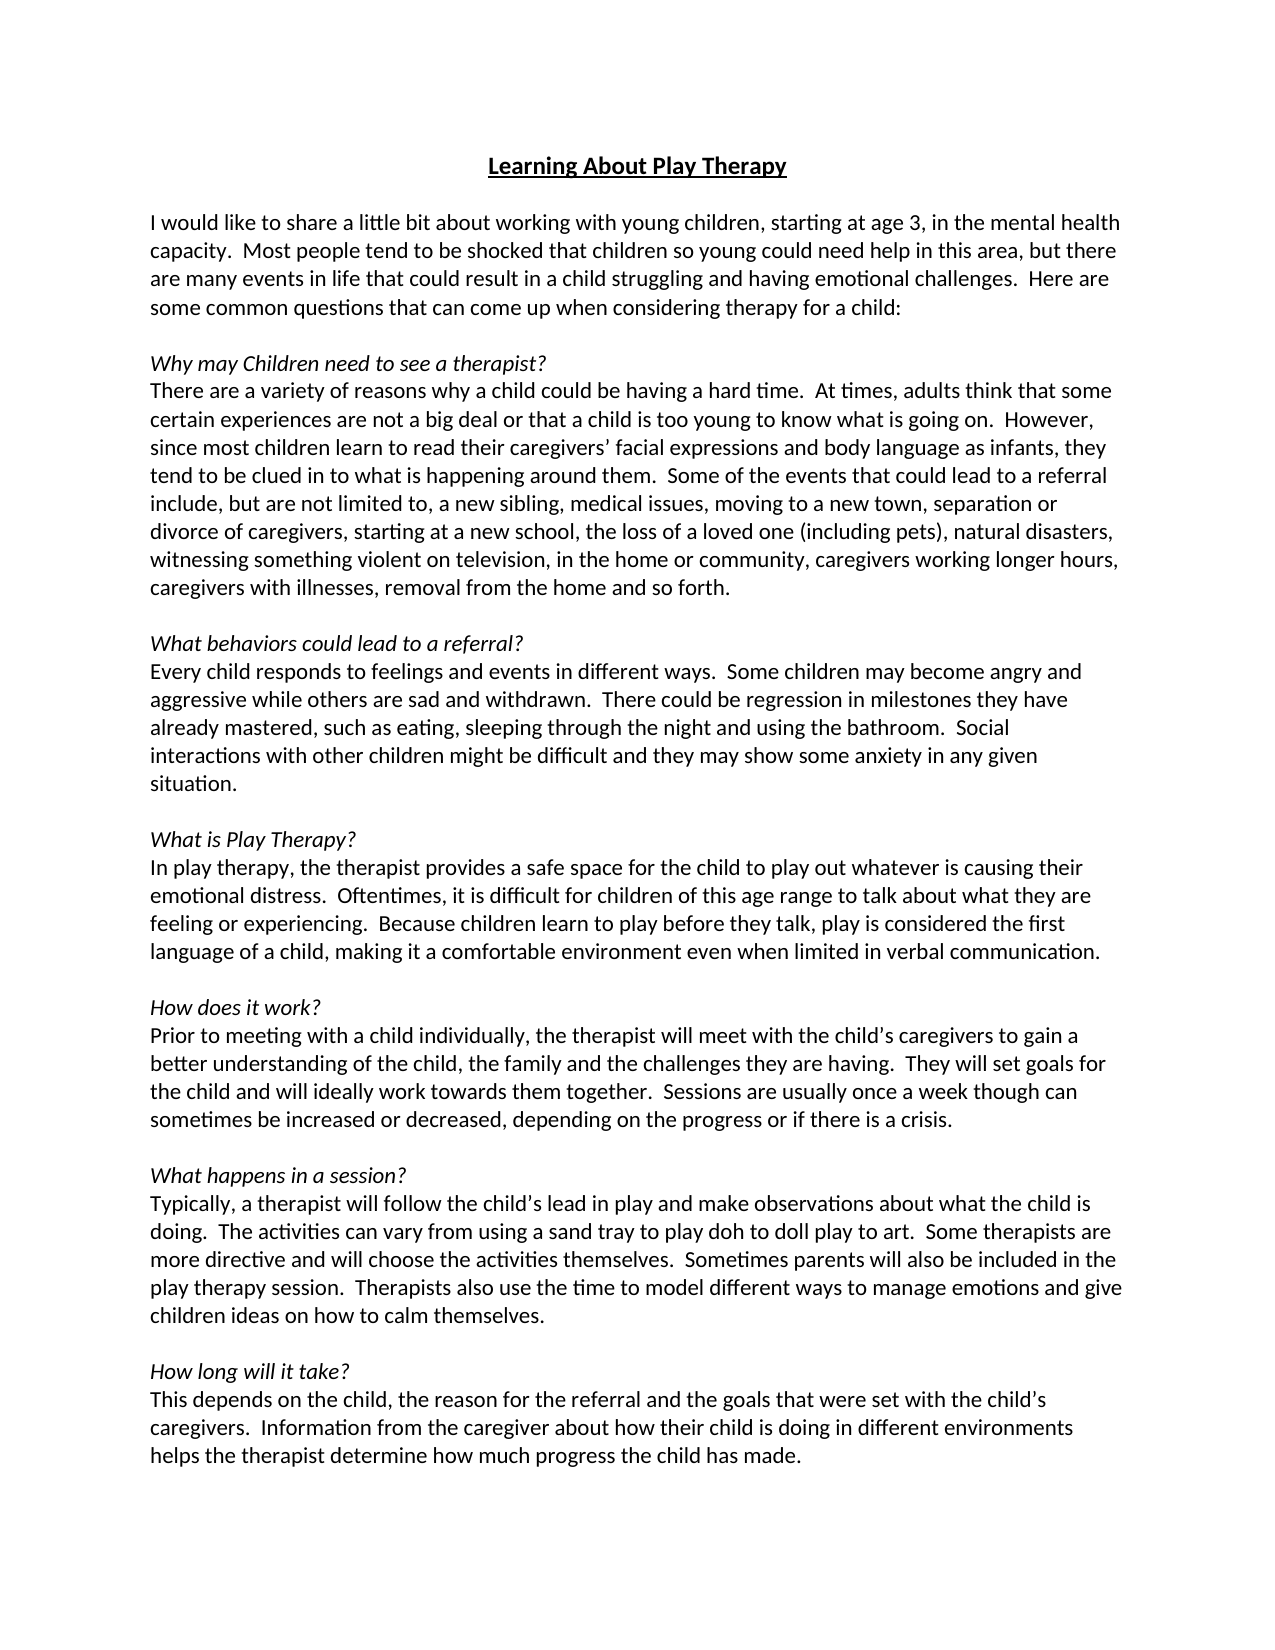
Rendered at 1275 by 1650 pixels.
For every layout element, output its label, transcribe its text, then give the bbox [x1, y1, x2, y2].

text In play therapy, the therapist provides a safe space for the child to play out whatever is causing their emotional distress. Oftentimes, it is difficult for children of this age range to talk about what they are feeling or experiencing. Because children learn to play before they talk, play is considered the first language of a child, making it a comfortable environment even when limited in verbal communication. [150, 853, 1125, 965]
text What happens in a session? [150, 1161, 1125, 1189]
text Why may Children need to see a therapist? [150, 349, 1125, 377]
text Typically, a therapist will follow the child’s lead in play and make observations about what the child is doing. The activities can vary from using a sand tray to play doh to doll play to art. Some therapists are more directive and will choose the activities themselves. Sometimes parents will also be included in the play therapy session. Therapists also use the time to model different ways to manage emotions and give children ideas on how to calm themselves. [150, 1189, 1125, 1329]
text What is Play Therapy? [150, 825, 1125, 853]
text How does it work? [150, 993, 1125, 1021]
text Prior to meeting with a child individually, the therapist will meet with the child’s caregivers to gain a better understanding of the child, the family and the challenges they are having. They will set goals for the child and will ideally work towards them together. Sessions are usually once a week though can sometimes be increased or decreased, depending on the progress or if there is a crisis. [150, 1021, 1125, 1133]
text Learning About Play Therapy [150, 150, 1125, 181]
text I would like to share a little bit about working with young children, starting at age 3, in the mental health capacity. Most people tend to be shocked that children so young could need help in this area, but there are many events in life that could result in a child struggling and having emotional challenges. Here are some common questions that can come up when considering therapy for a child: [150, 208, 1125, 321]
text What behaviors could lead to a referral? [150, 629, 1125, 657]
text This depends on the child, the reason for the referral and the goals that were set with the child’s caregivers. Information from the caregiver about how their child is doing in different environments helps the therapist determine how much progress the child has made. [150, 1385, 1125, 1469]
text There are a variety of reasons why a child could be having a hard time. At times, adults think that some certain experiences are not a big deal or that a child is too young to know what is going on. However, since most children learn to read their caregivers’ facial expressions and body language as infants, they tend to be clued in to what is happening around them. Some of the events that could lead to a referral include, but are not limited to, a new sibling, medical issues, moving to a new town, separation or divorce of caregivers, starting at a new school, the loss of a loved one (including pets), natural disasters, witnessing something violent on television, in the home or community, caregivers working longer hours, caregivers with illnesses, removal from the home and so forth. [150, 377, 1125, 601]
text How long will it take? [150, 1357, 1125, 1385]
text Every child responds to feelings and events in different ways. Some children may become angry and aggressive while others are sad and withdrawn. There could be regression in milestones they have already mastered, such as eating, sleeping through the night and using the bathroom. Social interactions with other children might be difficult and they may show some anxiety in any given situation. [150, 657, 1125, 797]
